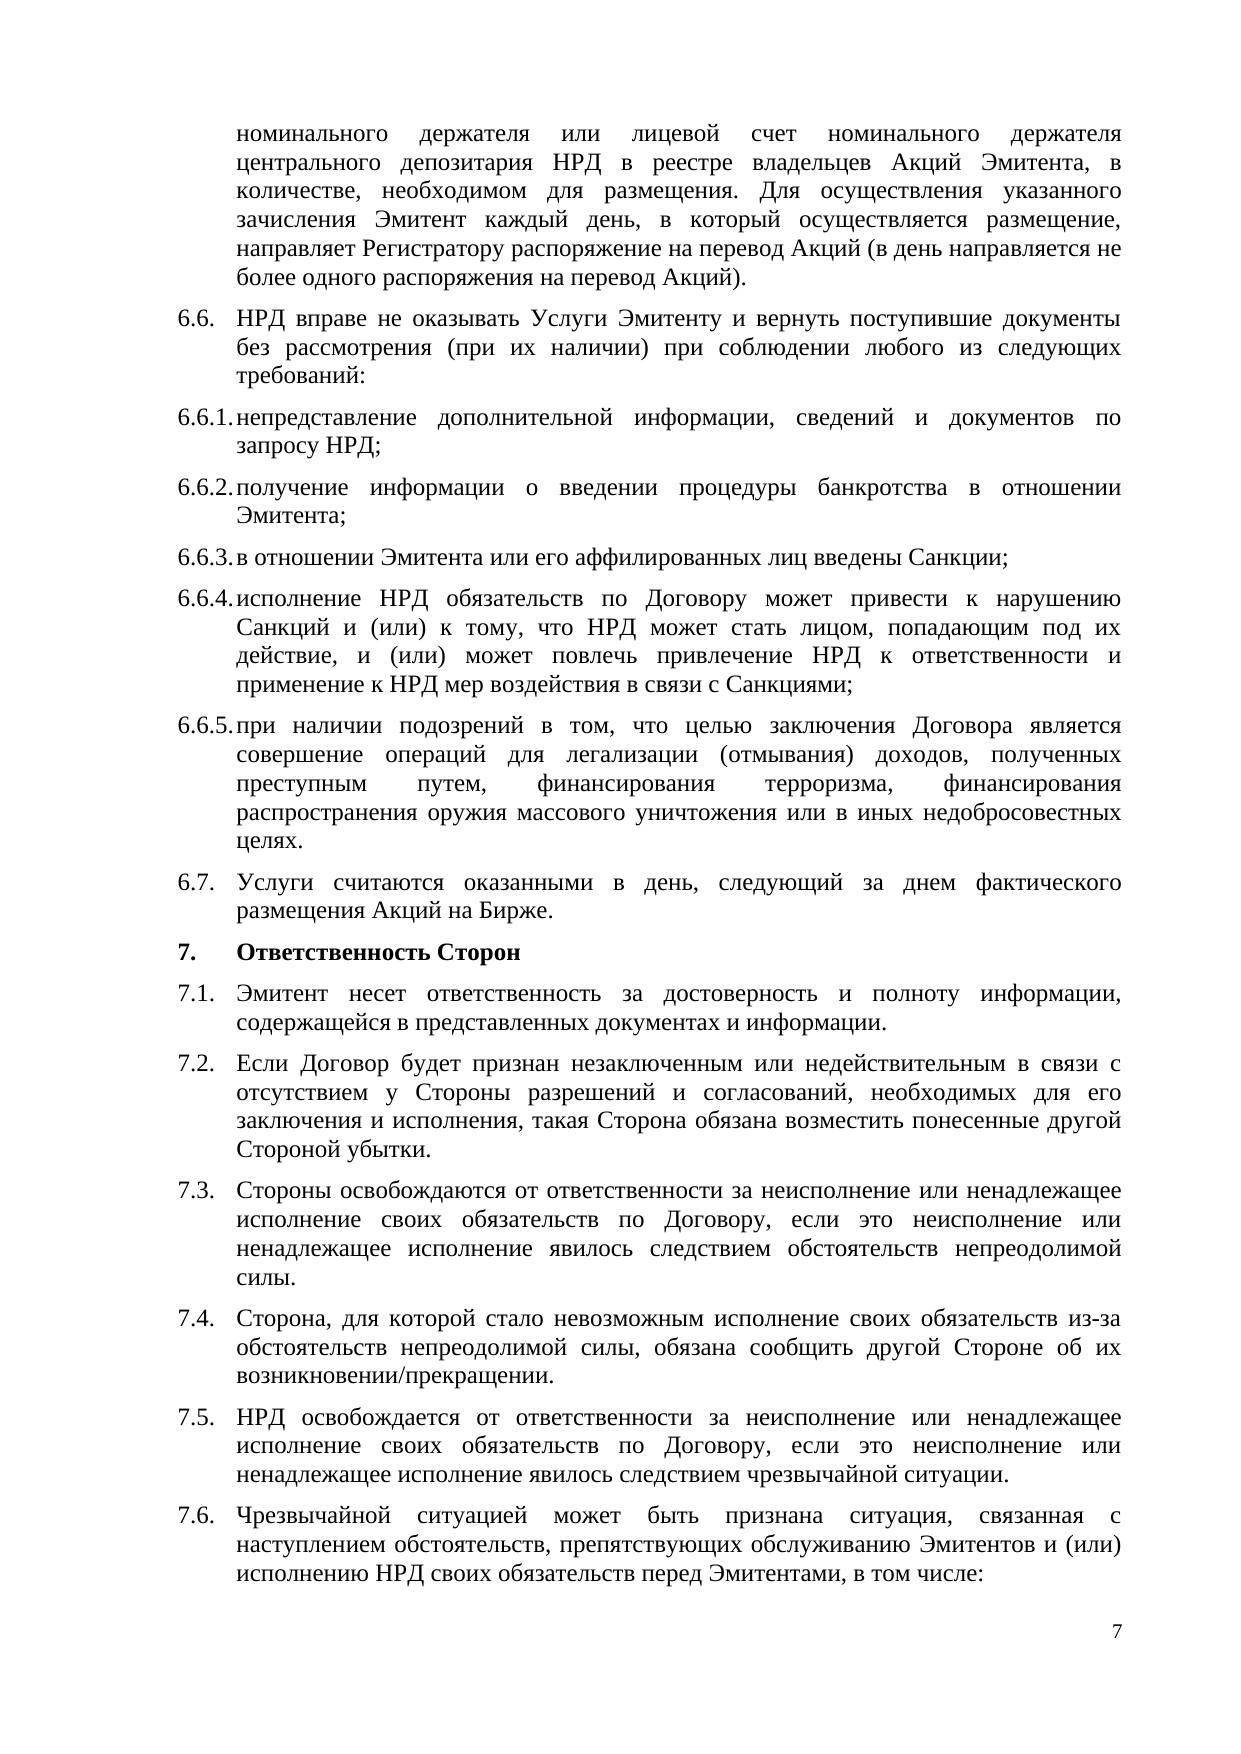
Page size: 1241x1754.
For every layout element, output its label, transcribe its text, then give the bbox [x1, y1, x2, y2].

list получение информации о введении процедуры банкротства в отношении Эмитента; [177, 472, 1122, 529]
list Если Договор будет признан незаключенным или недействительным в связи с отсутствием у Стороны разрешений и согласований, необходимых для его заключения и исполнения, такая Сторона обязана возместить понесенные другой Стороной убытки. [177, 1048, 1122, 1163]
list Стороны освобождаются от ответственности за неисполнение или ненадлежащее исполнение своих обязательств по Договору, если это неисполнение или ненадлежащее исполнение явилось следствием обстоятельств непреодолимой силы. [177, 1176, 1122, 1291]
list Услуги считаются оказанными в день, следующий за днем фактического размещения Акций на Бирже. [177, 867, 1122, 924]
list исполнение НРД обязательств по Договору может привести к нарушению Санкций и (или) к тому, что НРД может стать лицом, попадающим под их действие, и (или) может повлечь привлечение НРД к ответственности и применение к НРД мер воздействия в связи с Санкциями; [177, 583, 1122, 698]
list Эмитент несет ответственность за достоверность и полноту информации, содержащейся в представленных документах и информации. [177, 978, 1122, 1036]
list НРД вправе не оказывать Услуги Эмитенту и вернуть поступившие документы без рассмотрения (при их наличии) при соблюдении любого из следующих требований: [177, 303, 1122, 389]
list непредставление дополнительной информации, сведений и документов по запросу НРД; [177, 402, 1122, 459]
list в отношении Эмитента или его аффилированных лиц введены Санкции; [177, 542, 1122, 571]
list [177, 118, 1122, 291]
list при наличии подозрений в том, что целью заключения Договора является совершение операций для легализации (отмывания) доходов, полученных преступным путем, финансирования терроризма, финансирования распространения оружия массового уничтожения или в иных недобросовестных целях. [177, 711, 1122, 854]
list НРД освобождается от ответственности за неисполнение или ненадлежащее исполнение своих обязательств по Договору, если это неисполнение или ненадлежащее исполнение явилось следствием чрезвычайной ситуации. [177, 1402, 1122, 1488]
list Сторона, для которой стало невозможным исполнение своих обязательств из-за обстоятельств непреодолимой силы, обязана сообщить другой Стороне об их возникновении/прекращении. [177, 1303, 1122, 1389]
list Чрезвычайной ситуацией может быть признана ситуация, связанная с наступлением обстоятельств, препятствующих обслуживанию Эмитентов и (или) исполнению НРД своих обязательств перед Эмитентами, в том числе: [177, 1501, 1122, 1587]
subtitle Ответственность Сторон [177, 937, 1122, 966]
